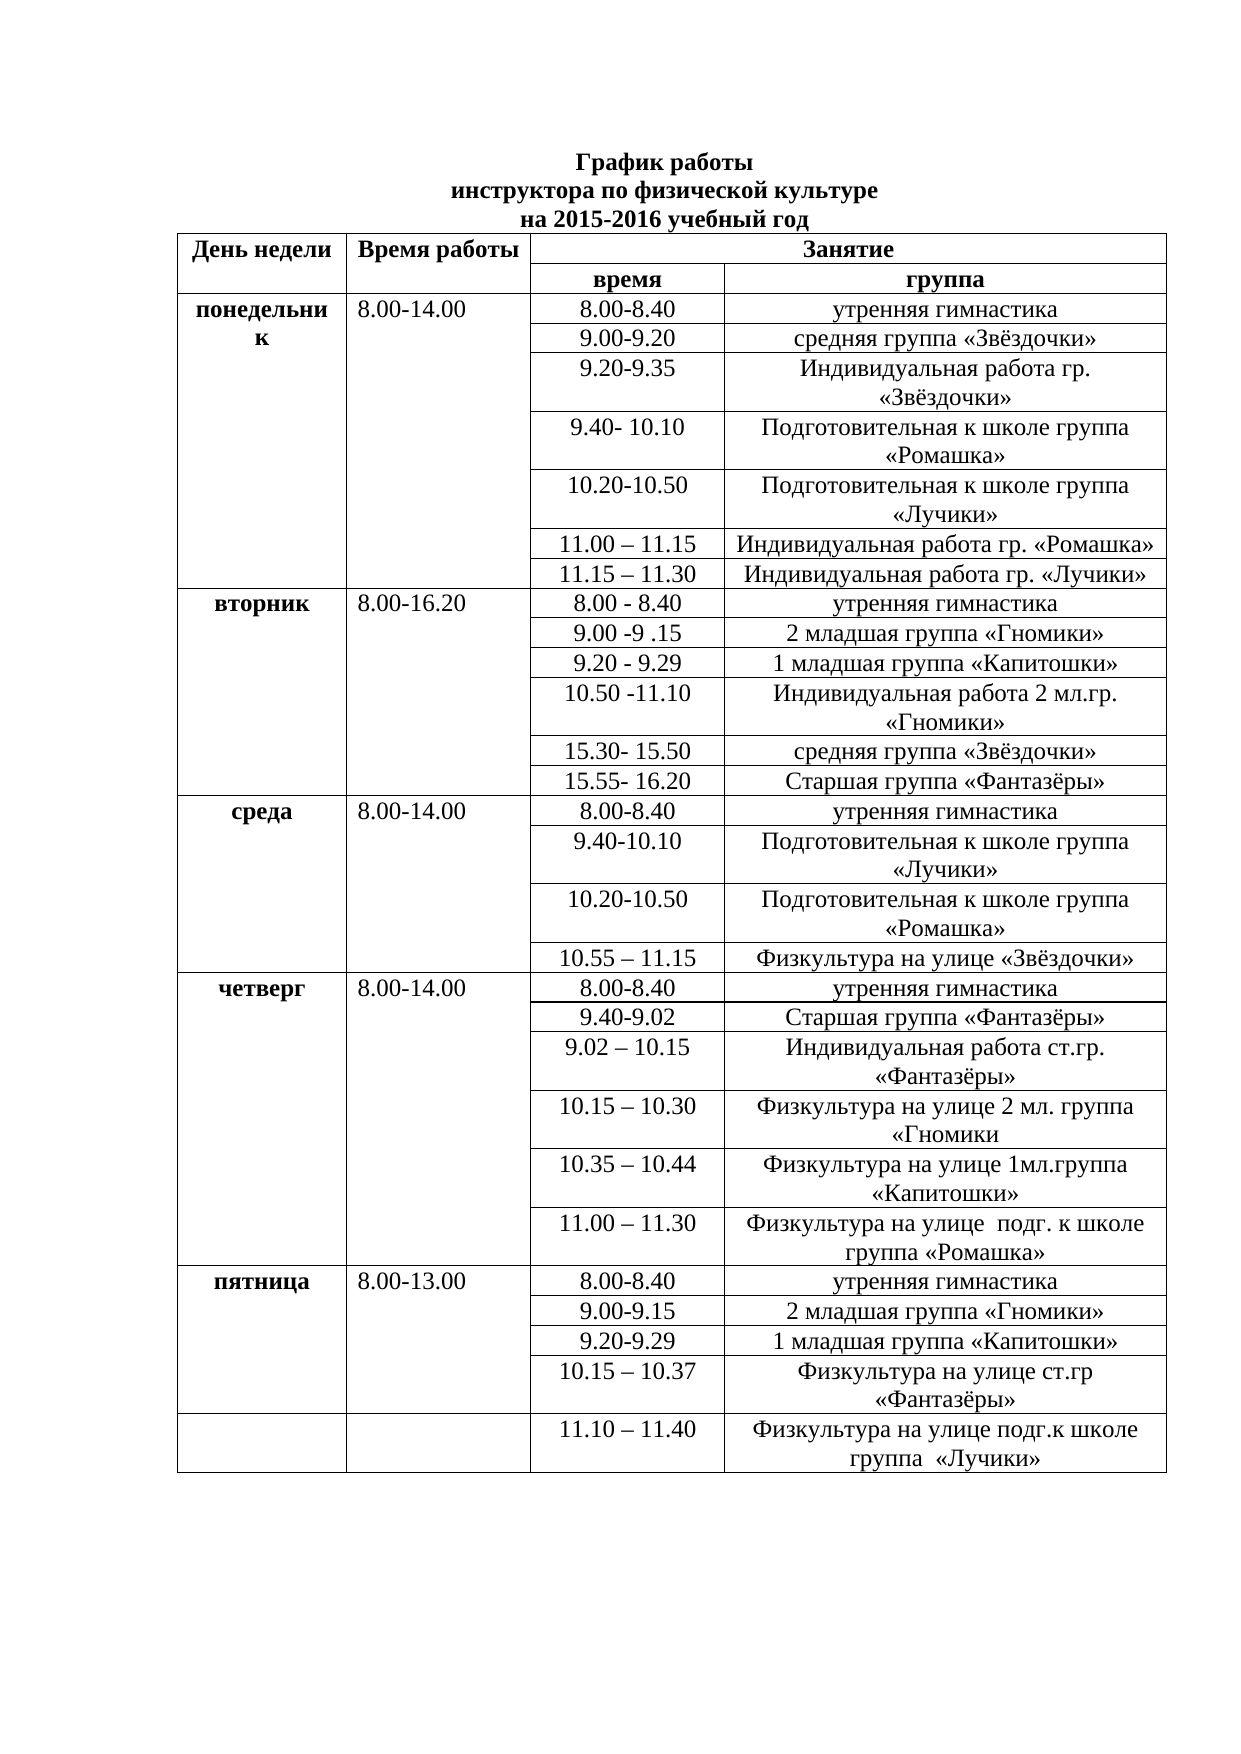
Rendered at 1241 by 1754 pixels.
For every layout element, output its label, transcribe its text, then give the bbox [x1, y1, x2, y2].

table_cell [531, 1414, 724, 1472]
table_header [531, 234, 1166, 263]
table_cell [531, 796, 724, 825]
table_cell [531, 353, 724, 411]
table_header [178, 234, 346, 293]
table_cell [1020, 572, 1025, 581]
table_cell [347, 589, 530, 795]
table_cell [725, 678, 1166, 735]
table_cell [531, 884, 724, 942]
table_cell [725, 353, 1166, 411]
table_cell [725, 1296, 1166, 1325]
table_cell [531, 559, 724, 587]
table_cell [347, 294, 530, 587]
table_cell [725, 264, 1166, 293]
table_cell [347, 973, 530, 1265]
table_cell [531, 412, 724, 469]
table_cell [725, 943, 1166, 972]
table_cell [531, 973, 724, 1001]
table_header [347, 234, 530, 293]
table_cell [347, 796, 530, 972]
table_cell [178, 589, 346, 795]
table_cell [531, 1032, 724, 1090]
text инструктора по физической культуре [177, 176, 1152, 204]
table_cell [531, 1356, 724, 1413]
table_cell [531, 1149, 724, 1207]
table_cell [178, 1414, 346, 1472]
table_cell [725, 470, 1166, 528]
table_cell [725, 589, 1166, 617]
text График работы [177, 147, 1152, 176]
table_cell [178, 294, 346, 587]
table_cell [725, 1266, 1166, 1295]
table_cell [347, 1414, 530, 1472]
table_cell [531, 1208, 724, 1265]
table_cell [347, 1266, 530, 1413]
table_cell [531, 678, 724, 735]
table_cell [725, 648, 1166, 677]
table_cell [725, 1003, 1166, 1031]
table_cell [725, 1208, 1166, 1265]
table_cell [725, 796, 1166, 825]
text на 2015-2016 учебный год [177, 204, 1152, 233]
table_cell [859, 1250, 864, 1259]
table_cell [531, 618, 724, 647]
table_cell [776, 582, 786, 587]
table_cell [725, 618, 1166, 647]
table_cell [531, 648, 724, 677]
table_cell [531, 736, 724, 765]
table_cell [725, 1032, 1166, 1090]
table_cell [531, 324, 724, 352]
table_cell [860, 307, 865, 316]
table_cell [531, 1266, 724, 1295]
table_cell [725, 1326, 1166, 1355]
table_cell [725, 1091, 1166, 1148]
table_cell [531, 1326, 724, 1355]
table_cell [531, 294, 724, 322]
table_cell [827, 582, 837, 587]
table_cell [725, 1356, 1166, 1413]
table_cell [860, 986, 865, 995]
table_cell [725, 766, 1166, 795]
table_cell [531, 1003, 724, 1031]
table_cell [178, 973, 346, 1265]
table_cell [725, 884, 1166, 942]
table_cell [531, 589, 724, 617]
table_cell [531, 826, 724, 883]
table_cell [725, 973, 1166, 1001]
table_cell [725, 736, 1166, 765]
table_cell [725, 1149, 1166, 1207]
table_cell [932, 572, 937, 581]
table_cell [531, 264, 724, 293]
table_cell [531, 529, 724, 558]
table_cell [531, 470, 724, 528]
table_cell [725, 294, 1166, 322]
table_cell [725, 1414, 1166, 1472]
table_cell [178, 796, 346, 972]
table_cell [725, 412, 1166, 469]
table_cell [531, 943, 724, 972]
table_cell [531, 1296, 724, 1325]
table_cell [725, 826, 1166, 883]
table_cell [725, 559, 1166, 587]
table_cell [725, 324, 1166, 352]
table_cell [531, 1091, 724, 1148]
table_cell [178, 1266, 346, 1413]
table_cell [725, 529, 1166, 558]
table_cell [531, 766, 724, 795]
